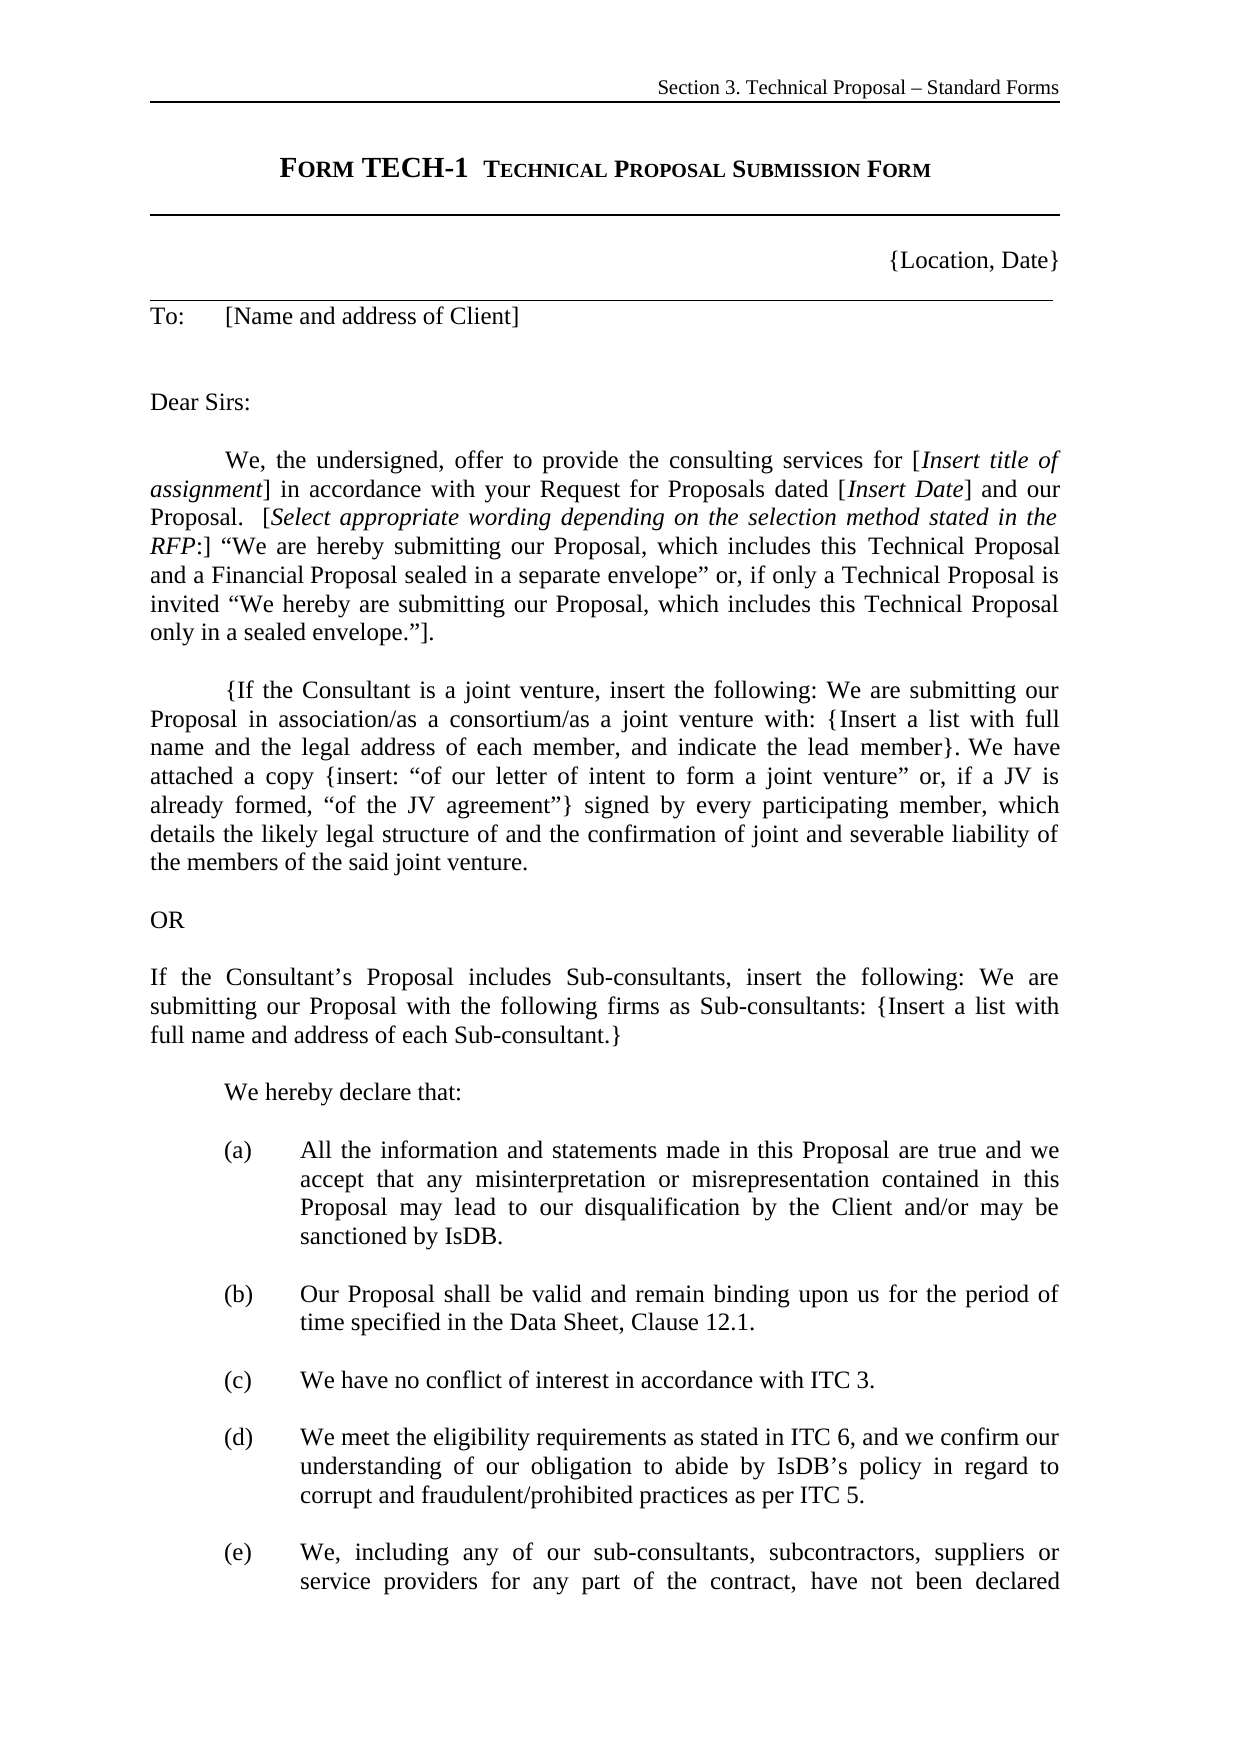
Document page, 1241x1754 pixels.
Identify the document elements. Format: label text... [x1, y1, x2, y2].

text To: [Name and address of Client] [150, 301, 1060, 330]
text We, the undersigned, offer to provide the consulting services for [Insert title of assignment] in accordance with your Request for Proposals dated [Insert Date] and our Proposal. [Select appropriate wording depending on the selection method stated in the RFP:] “We are hereby submitting our Proposal, which includes this Technical Proposal and a Financial Proposal sealed in a separate envelope” or, if only a Technical Proposal is invited “We hereby are submitting our Proposal, which includes this Technical Proposal only in a sealed envelope.”]. [150, 445, 1060, 646]
text {If the Consultant is a joint venture, insert the following: We are submitting our Proposal in association/as a consortium/as a joint venture with: {Insert a list with full name and the legal address of each member, and indicate the lead member}. We have attached a copy {insert: “of our letter of intent to form a joint venture” or, if a JV is already formed, “of the JV agreement”} signed by every participating member, which details the likely legal structure of and the confirmation of joint and severable liability of the members of the said joint venture. [150, 675, 1060, 876]
text If the Consultant’s Proposal includes Sub-consultants, insert the following: We are submitting our Proposal with the following firms as Sub-consultants: {Insert a list with full name and address of each Sub-consultant.} [150, 962, 1060, 1049]
text {Location, Date} [150, 245, 1060, 274]
text (c) We have no conflict of interest in accordance with ITC 3. [224, 1365, 1060, 1394]
text We hereby declare that: [150, 1077, 1060, 1106]
text OR [150, 905, 1060, 934]
text (b) Our Proposal shall be valid and remain binding upon us for the period of time specified in the Data Sheet, Clause 12.1. [224, 1279, 1060, 1336]
text (a) All the information and statements made in this Proposal are true and we accept that any misinterpretation or misrepresentation contained in this Proposal may lead to our disqualification by the Client and/or may be sanctioned by IsDB. [224, 1135, 1060, 1250]
text (d) We meet the eligibility requirements as stated in ITC 6, and we confirm our understanding of our obligation to abide by IsDB’s policy in regard to corrupt and fraudulent/prohibited practices as per ITC 5. [224, 1422, 1060, 1509]
subtitle Form TECH-1 Technical Proposal Submission Form [150, 150, 1060, 183]
text Dear Sirs: [150, 387, 1060, 416]
